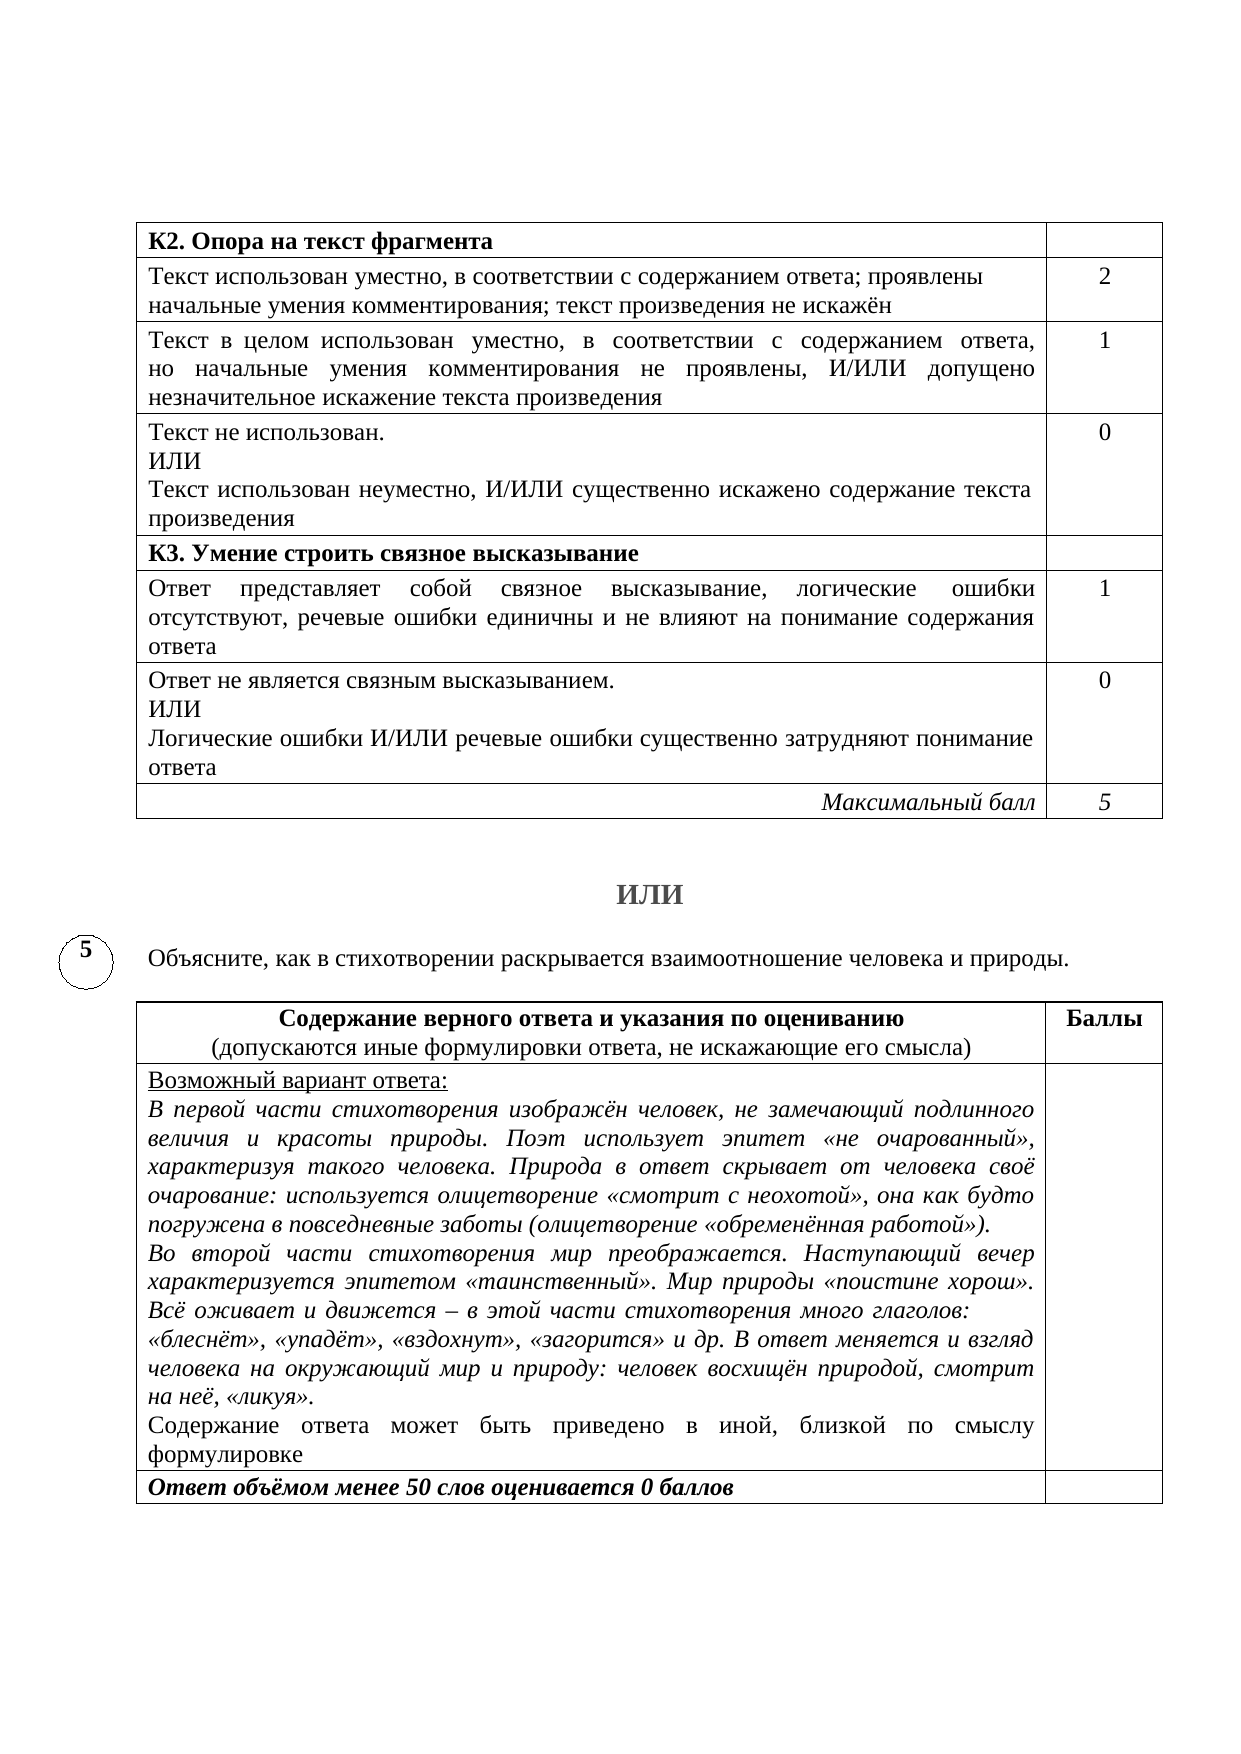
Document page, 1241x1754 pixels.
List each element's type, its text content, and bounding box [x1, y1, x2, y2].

table_cell 2 [1047, 258, 1162, 321]
table_header К2. Опора на текст фрагмента [137, 223, 1046, 257]
table_cell Ответ представляет собой связное высказывание, логические ошибки отсутствуют, речевые ошибки единичны и не влияют на понимание содержания ответа [137, 571, 1046, 662]
table_cell [1046, 1064, 1162, 1470]
table_cell 0 [1047, 663, 1162, 783]
table_cell Текст не использован. ИЛИ Текст использован неуместно, И/ИЛИ существенно искажено содержание текста произведения [137, 414, 1046, 534]
text Объясните, как в стихотворении раскрывается взаимоотношение человека и природы. [148, 943, 1176, 972]
table_cell Максимальный балл [137, 784, 1046, 818]
table_cell Возможный вариант ответа: В первой части стихотворения изображён человек, не замечающий подлинного величия и красоты природы. Поэт использует эпитет «не очарованный», характеризуя такого человека. Природа в ответ скрывает от человека своё очарование: используется олицетворение «смотрит с неохотой», она как будто погружена в повседневные заботы (олицетворение «обременённая работой»). Во второй части стихотворения мир преображается. Наступающий вечер характеризуется эпитетом «таинственный». Мир природы «поистине хорош». Всё оживает и движется – в этой части стихотворения много глаголов: «блеснёт», «упадёт», «вздохнут», «загорится» и др. В ответ меняется и взгляд человека на окружающий мир и природу: человек восхищён природой, смотрит на неё, «ликуя». Содержание ответа может быть приведено в иной, близкой по смыслу формулировке [137, 1064, 1045, 1470]
subtitle ИЛИ [532, 877, 767, 910]
table_cell Ответ не является связным высказыванием. ИЛИ Логические ошибки И/ИЛИ речевые ошибки существенно затрудняют понимание ответа [137, 663, 1046, 783]
table_cell [1047, 536, 1162, 569]
table_cell 1 [1047, 322, 1162, 413]
table_header Содержание верного ответа и указания по оцениванию (допускаются иные формулировки ответа, не искажающие его смысла) [137, 1003, 1045, 1063]
table_cell Текст в целом использован уместно, в соответствии с содержанием ответа, но начальные умения комментирования не проявлены, И/ИЛИ допущено незначительное искажение текста произведения [137, 322, 1046, 413]
table_cell 0 [1047, 414, 1162, 534]
table_cell [1046, 1471, 1162, 1503]
table_cell 5 [1047, 784, 1162, 818]
table_cell К3. Умение строить связное высказывание [137, 536, 1046, 569]
table_header Баллы [1046, 1003, 1162, 1063]
table_header [1047, 223, 1162, 257]
table_cell Текст использован уместно, в соответствии с содержанием ответа; проявлены начальные умения комментирования; текст произведения не искажён [137, 258, 1046, 321]
table_cell 1 [1047, 571, 1162, 662]
table_cell Ответ объёмом менее 50 слов оценивается 0 баллов [137, 1471, 1045, 1503]
